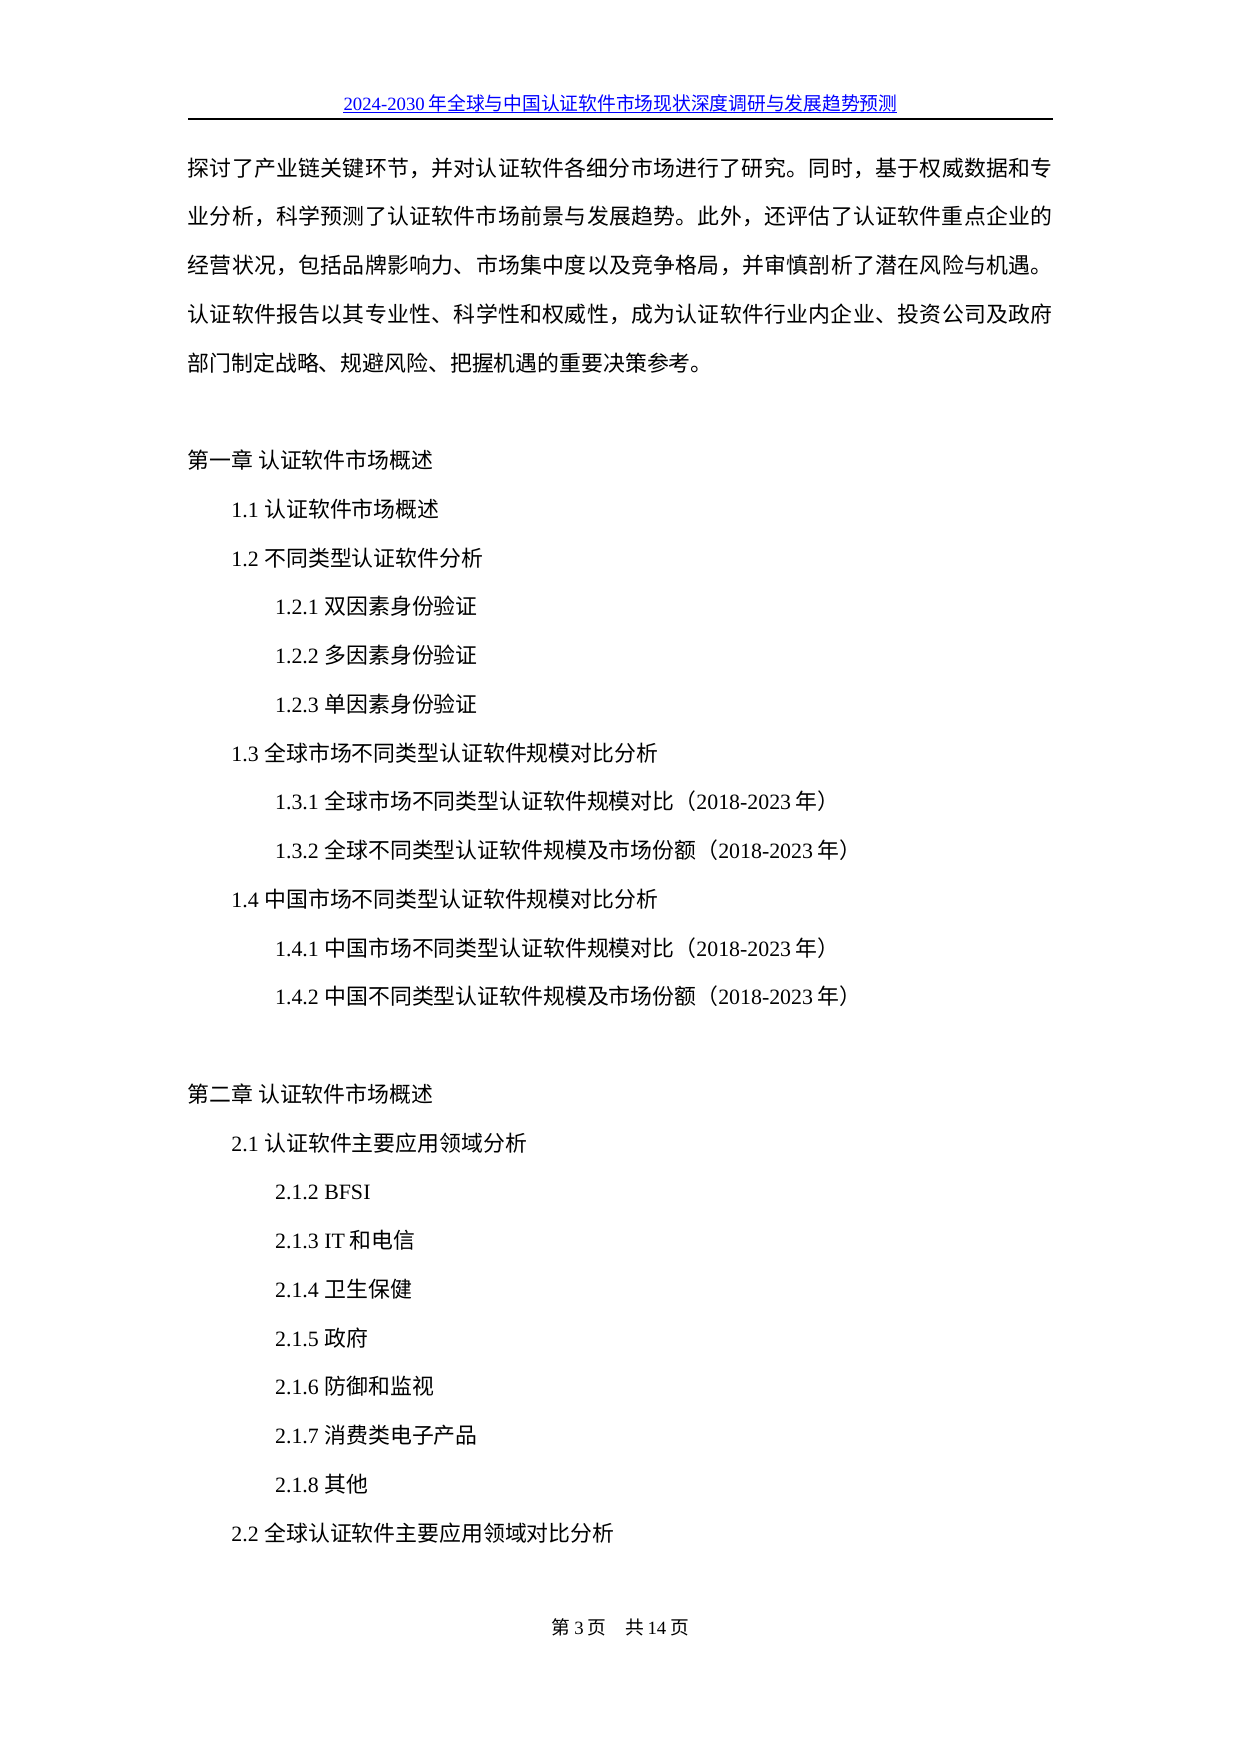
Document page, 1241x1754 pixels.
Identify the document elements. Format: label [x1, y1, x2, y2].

text [187, 150, 1053, 1548]
